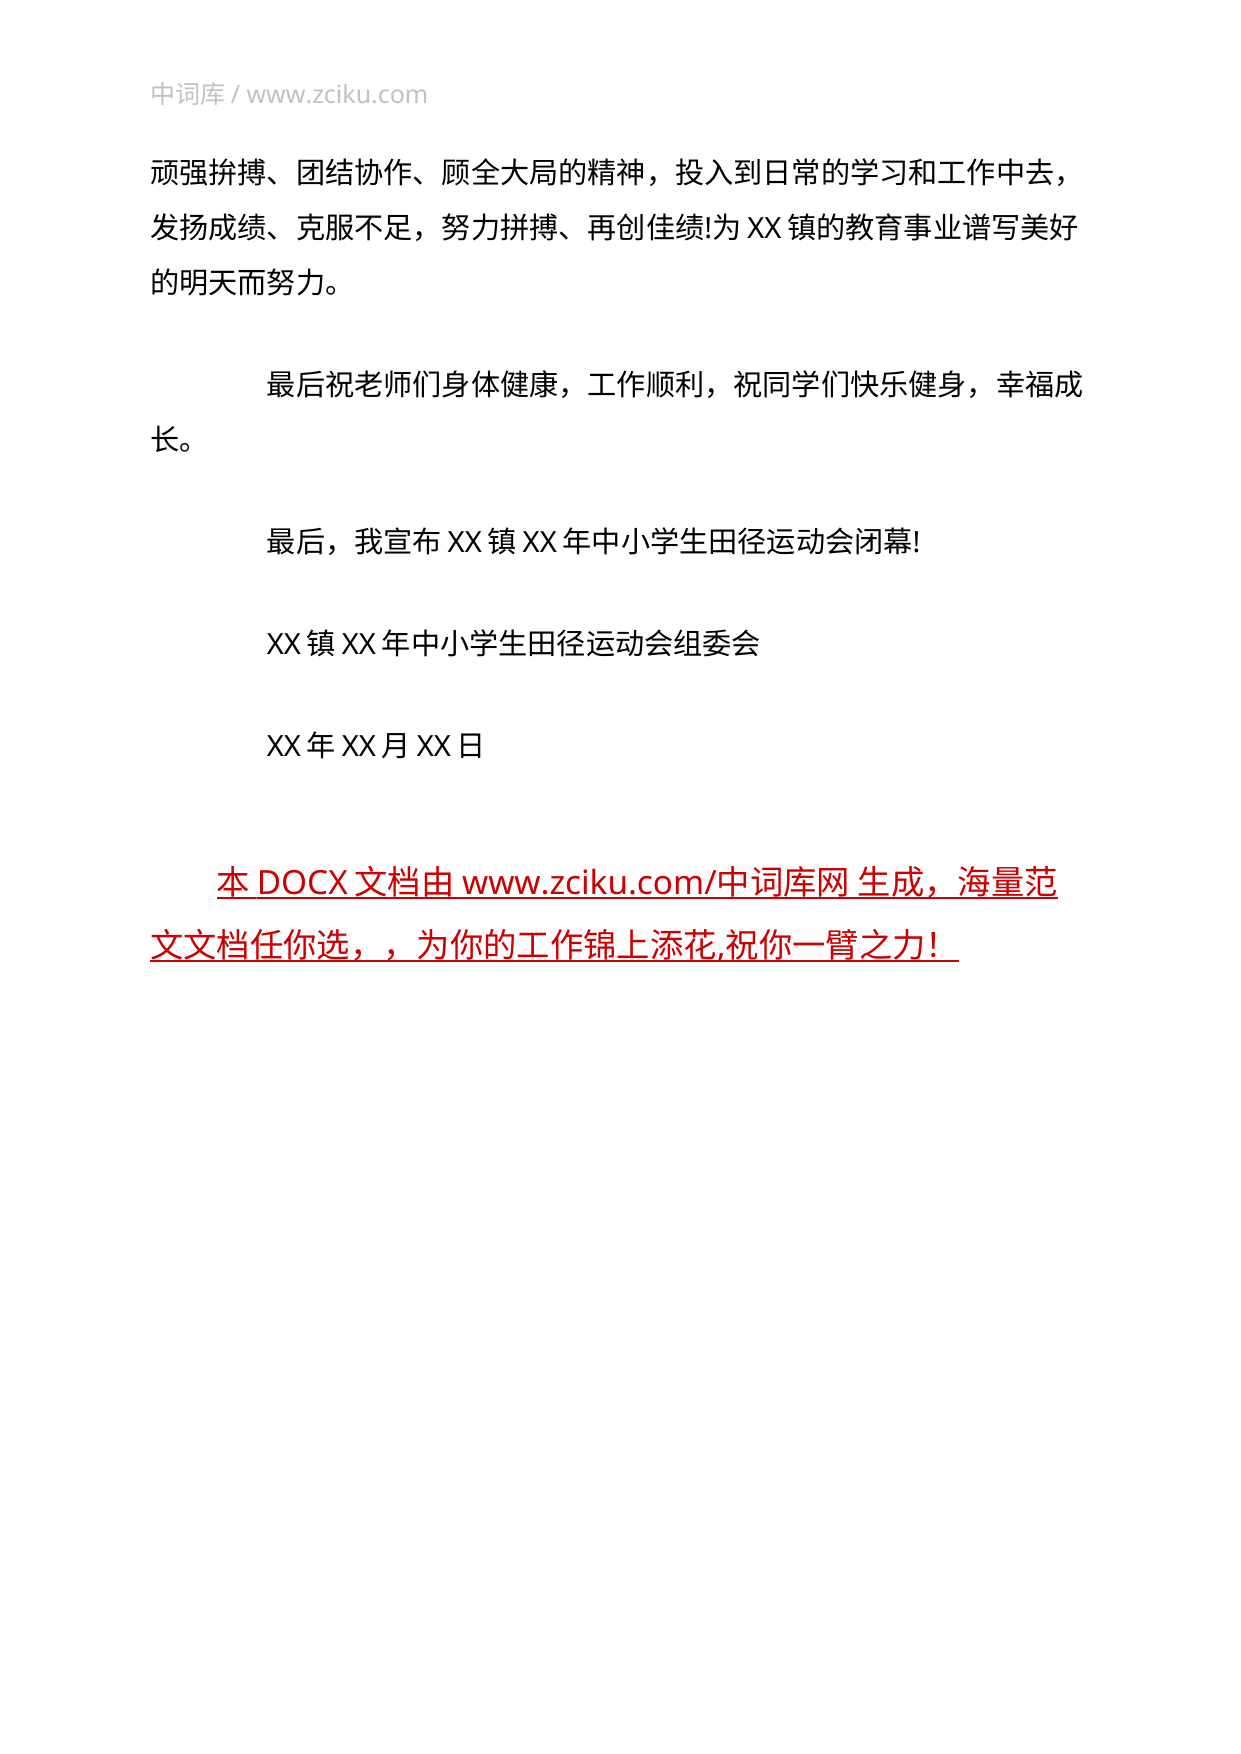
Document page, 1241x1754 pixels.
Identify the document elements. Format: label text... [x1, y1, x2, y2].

text XX年XX月XX日 [150, 722, 1090, 765]
text 本DOCX文档由 www.zciku.com/中词库网 生成，海量范文文档任你选，，为你的工作锦上添花,祝你一臂之力！ [150, 856, 1090, 967]
text 最后，我宣布XX镇XX年中小学生田径运动会闭幕! [150, 518, 1090, 561]
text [150, 150, 1090, 302]
text 最后祝老师们身体健康，工作顺利，祝同学们快乐健身，幸福成长。 [150, 362, 1090, 459]
text XX镇XX年中小学生田径运动会组委会 [150, 620, 1090, 663]
